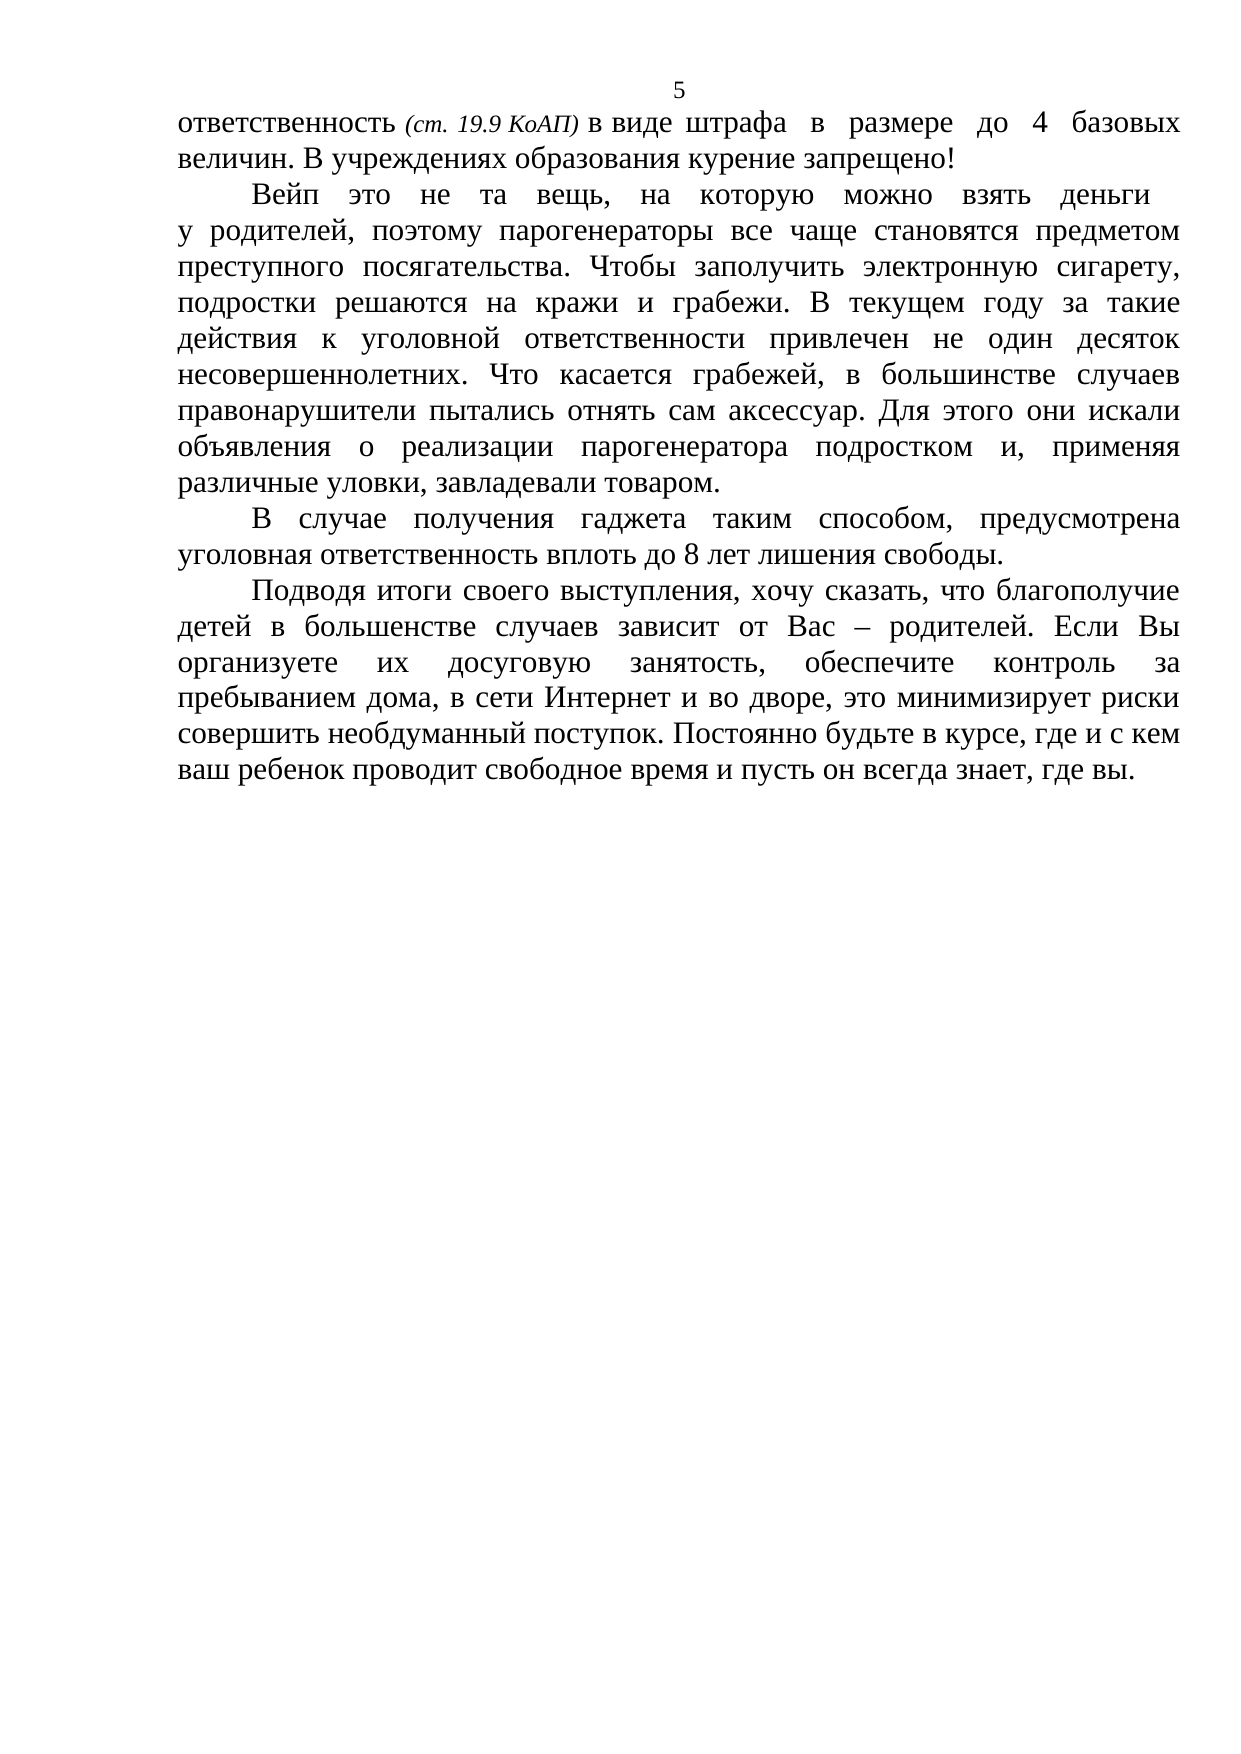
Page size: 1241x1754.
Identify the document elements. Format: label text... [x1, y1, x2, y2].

text Подводя итоги своего выступления, хочу сказать, что благополучие детей в большенстве случаев зависит от Вас – родителей. Если Вы организуете их досуговую занятость, обеспечите контроль за пребыванием дома, в сети Интернет и во дворе, это минимизирует риски совершить необдуманный поступок. Постоянно будьте в курсе, где и с кем ваш ребенок проводит свободное время и пусть он всегда знает, где вы. [177, 571, 1181, 787]
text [177, 104, 1181, 176]
text Вейп это не та вещь, на которую можно взять деньги у родителей, поэтому парогенераторы все чаще становятся предметом преступного посягательства. Чтобы заполучить электронную сигарету, подростки решаются на кражи и грабежи. В текущем году за такие действия к уголовной ответственности привлечен не один десяток несовершеннолетних. Что касается грабежей, в большинстве случаев правонарушители пытались отнять сам аксессуар. Для этого они искали объявления о реализации парогенератора подростком и, применяя различные уловки, завладевали товаром. [177, 176, 1181, 499]
text В случае получения гаджета таким способом, предусмотрена уголовная ответственность вплоть до 8 лет лишения свободы. [177, 499, 1181, 571]
